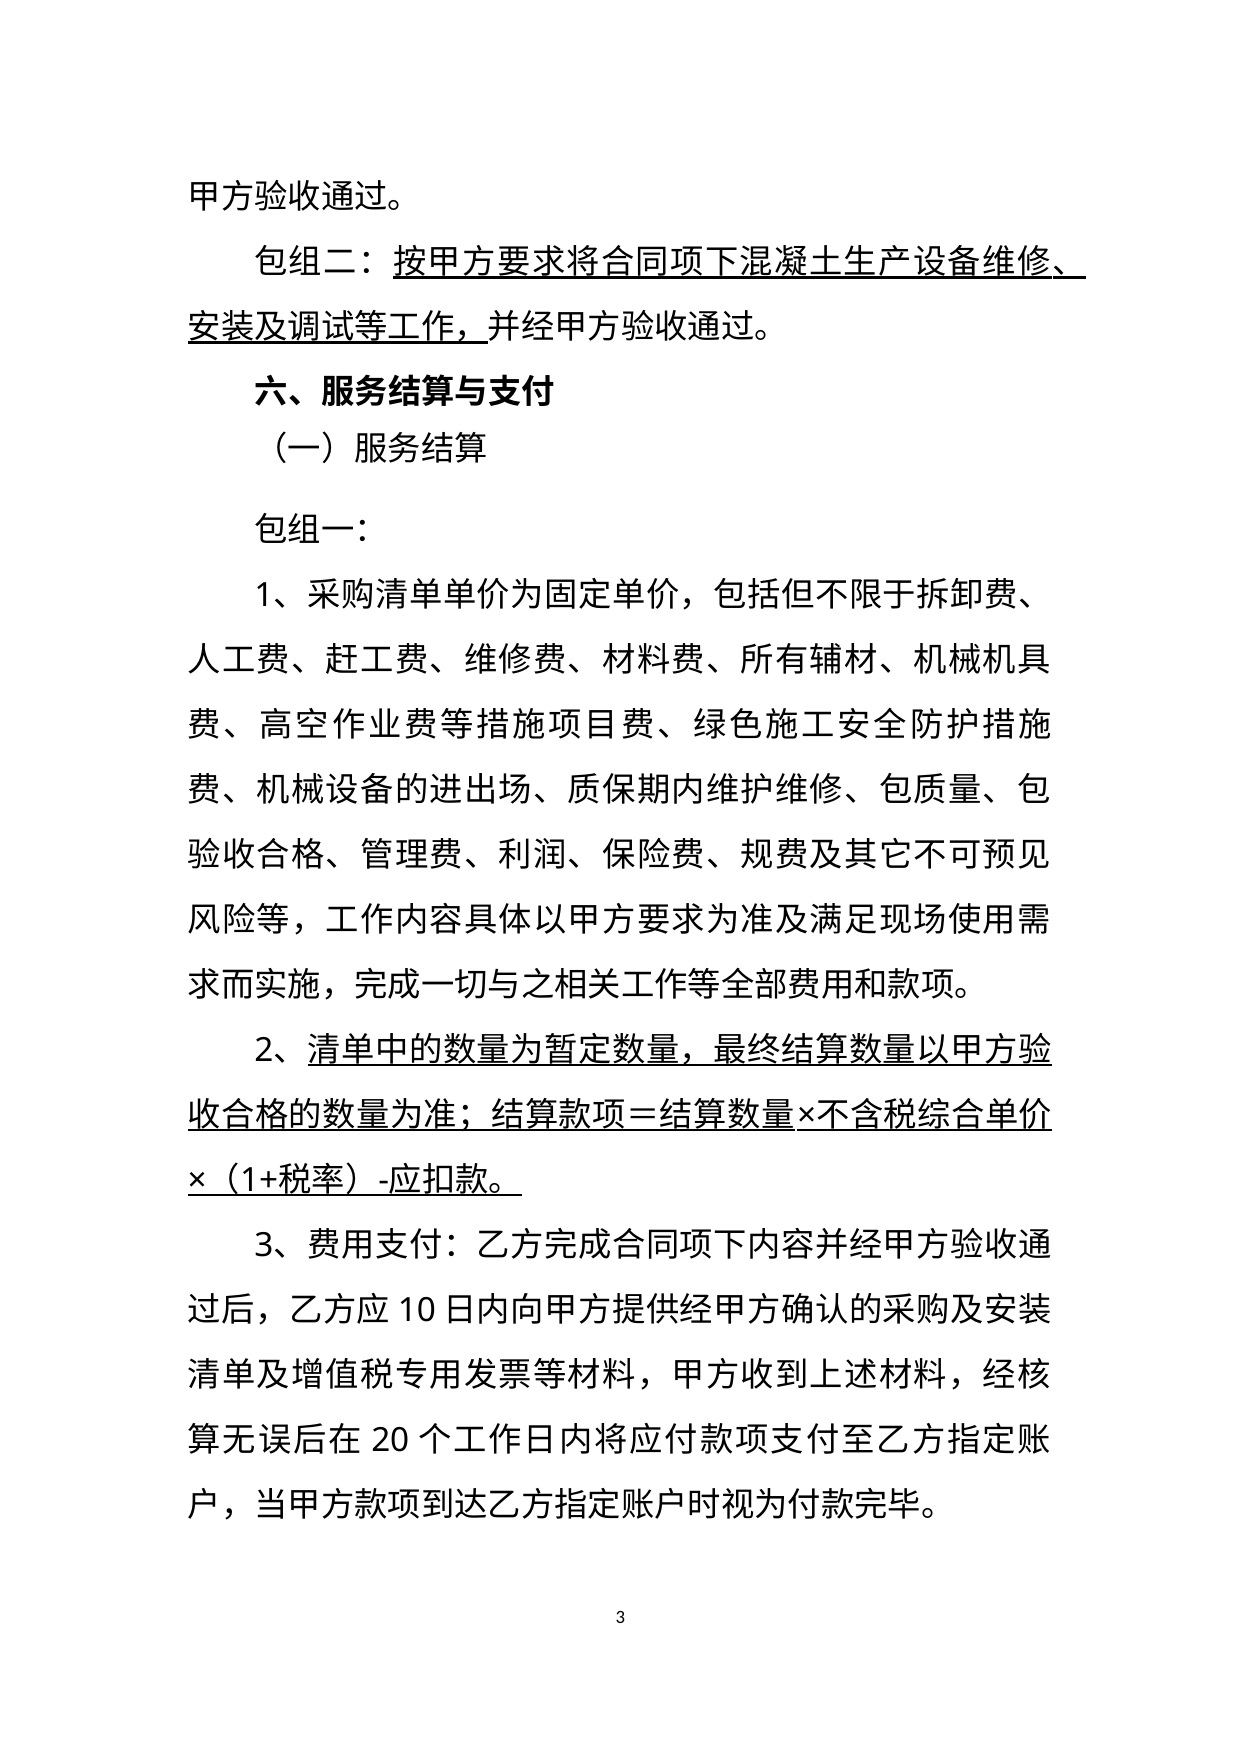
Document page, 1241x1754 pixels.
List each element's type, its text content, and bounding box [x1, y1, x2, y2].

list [187, 162, 1053, 227]
list 包组二：按甲方要求将合同项下混凝土生产设备维修、安装及调试等工作，并经甲方验收通过。 [187, 227, 1053, 357]
list 3、费用支付：乙方完成合同项下内容并经甲方验收通过后，乙方应10日内向甲方提供经甲方确认的采购及安装清单及增值税专用发票等材料，甲方收到上述材料，经核算无误后在20个工作日内将应付款项支付至乙方指定账户，当甲方款项到达乙方指定账户时视为付款完毕。 [187, 1209, 1053, 1534]
list （一）服务结算 [187, 422, 1053, 470]
list 2、清单中的数量为暂定数量，最终结算数量以甲方验收合格的数量为准；结算款项＝结算数量×不含税综合单价×（1+税率）-应扣款。 [187, 1014, 1053, 1209]
list 包组一： [187, 494, 1053, 559]
list 1、采购清单单价为固定单价，包括但不限于拆卸费、人工费、赶工费、维修费、材料费、所有辅材、机械机具费、高空作业费等措施项目费、绿色施工安全防护措施费、机械设备的进出场、质保期内维护维修、包质量、包验收合格、管理费、利润、保险费、规费及其它不可预见风险等，工作内容具体以甲方要求为准及满足现场使用需求而实施，完成一切与之相关工作等全部费用和款项。 [187, 559, 1053, 1014]
list 六、服务结算与支付 [187, 357, 1053, 422]
